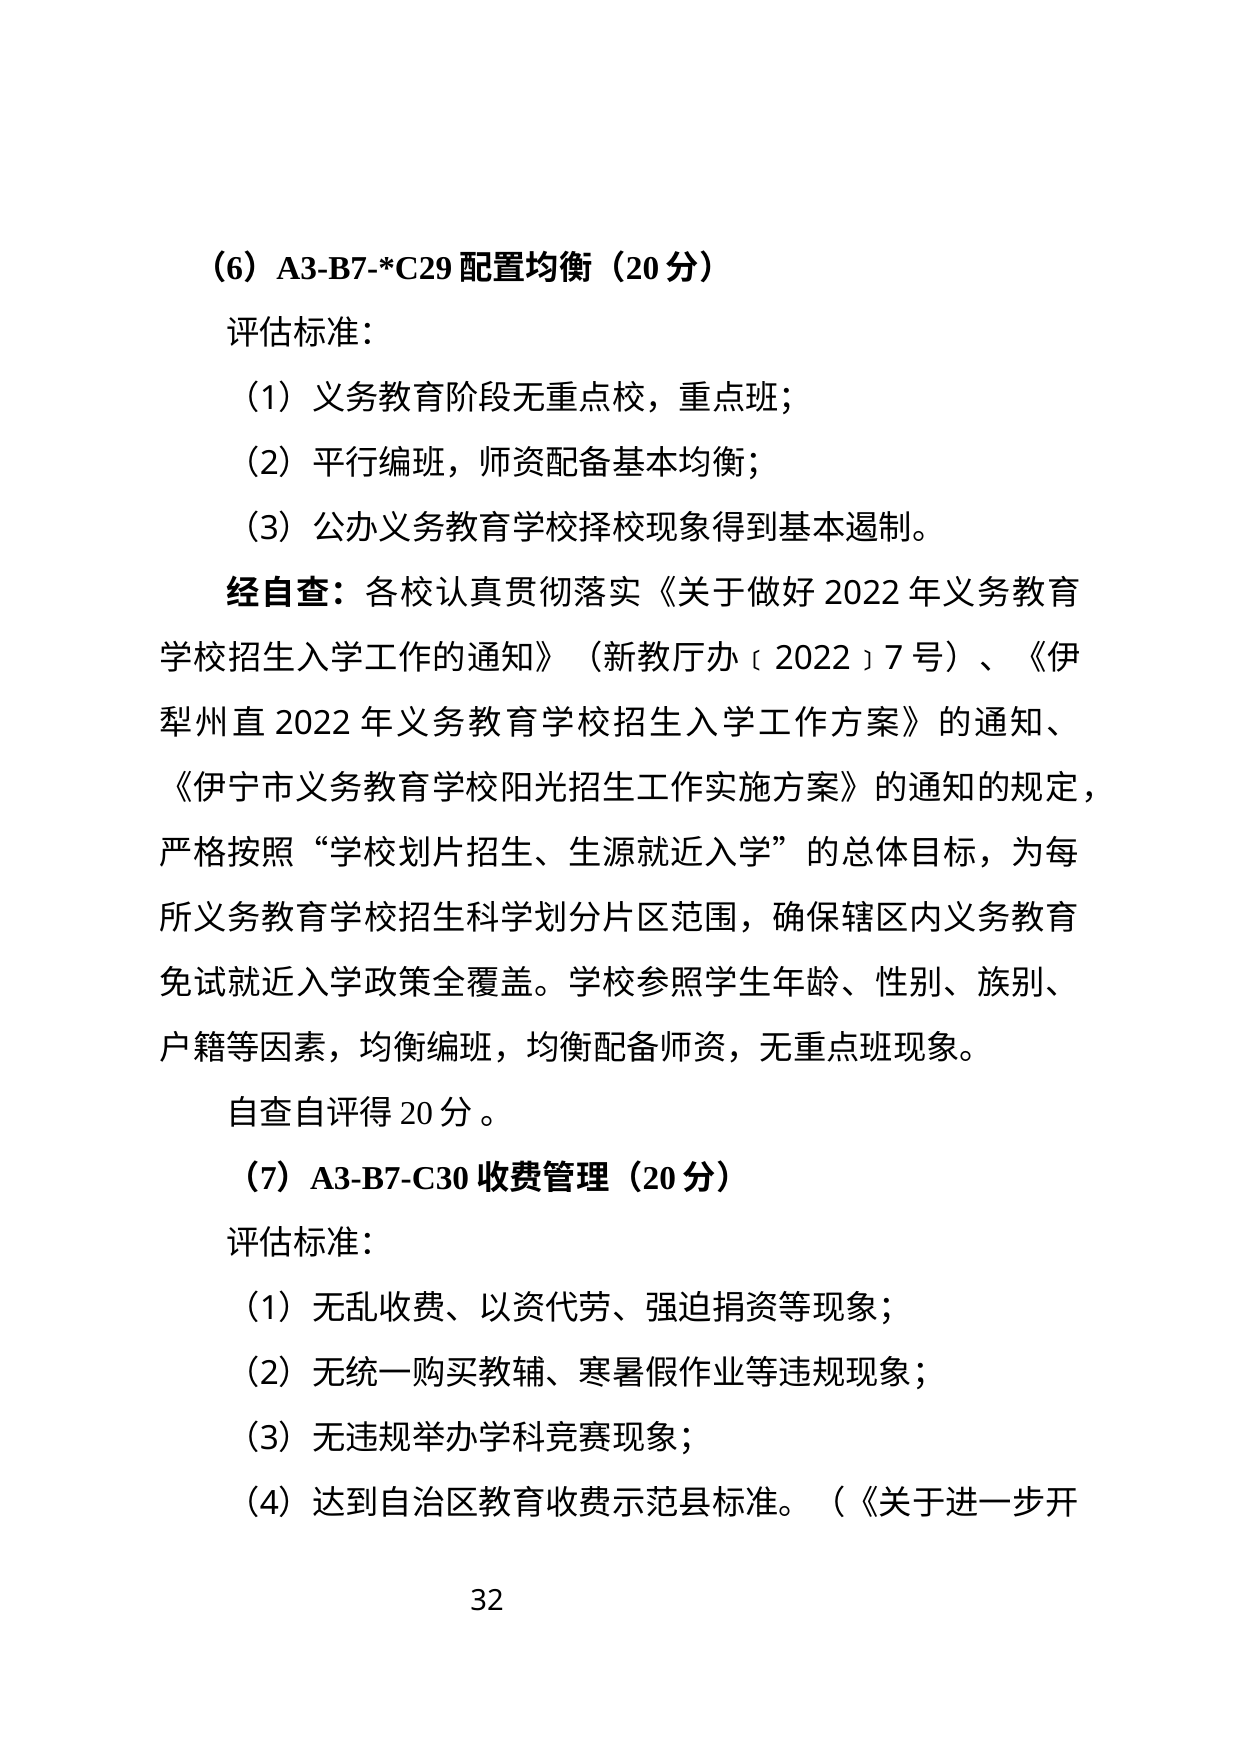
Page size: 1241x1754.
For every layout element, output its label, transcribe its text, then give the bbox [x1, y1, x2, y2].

text （3）无违规举办学科竞赛现象； [159, 1403, 1081, 1468]
text 自查自评得20分 。 [159, 1078, 1081, 1143]
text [159, 1468, 1081, 1533]
text 评估标准： [159, 1208, 1081, 1273]
text 评估标准： [159, 298, 1081, 363]
text （2）平行编班，师资配备基本均衡； [159, 428, 1081, 493]
text （6）A3-B7-*C29配置均衡（20分） [159, 233, 1081, 298]
text （7）A3-B7-C30收费管理（20分） [159, 1143, 1081, 1208]
text 经自查：各校认真贯彻落实《关于做好2022年义务教育学校招生入学工作的通知》（新教厅办﹝2022﹞7号）、《伊犁州直2022年义务教育学校招生入学工作方案》的通知、《伊宁市义务教育学校阳光招生工作实施方案》的通知的规定，严格按照“学校划片招生、生源就近入学”的总体目标，为每所义务教育学校招生科学划分片区范围，确保辖区内义务教育免试就近入学政策全覆盖。学校参照学生年龄、性别、族别、户籍等因素，均衡编班，均衡配备师资，无重点班现象。 [159, 558, 1081, 1078]
text （2）无统一购买教辅、寒暑假作业等违规现象； [159, 1338, 1081, 1403]
text （3）公办义务教育学校择校现象得到基本遏制。 [159, 493, 1081, 558]
text （1）无乱收费、以资代劳、强迫捐资等现象； [159, 1273, 1081, 1338]
text （1）义务教育阶段无重点校，重点班； [159, 363, 1081, 428]
